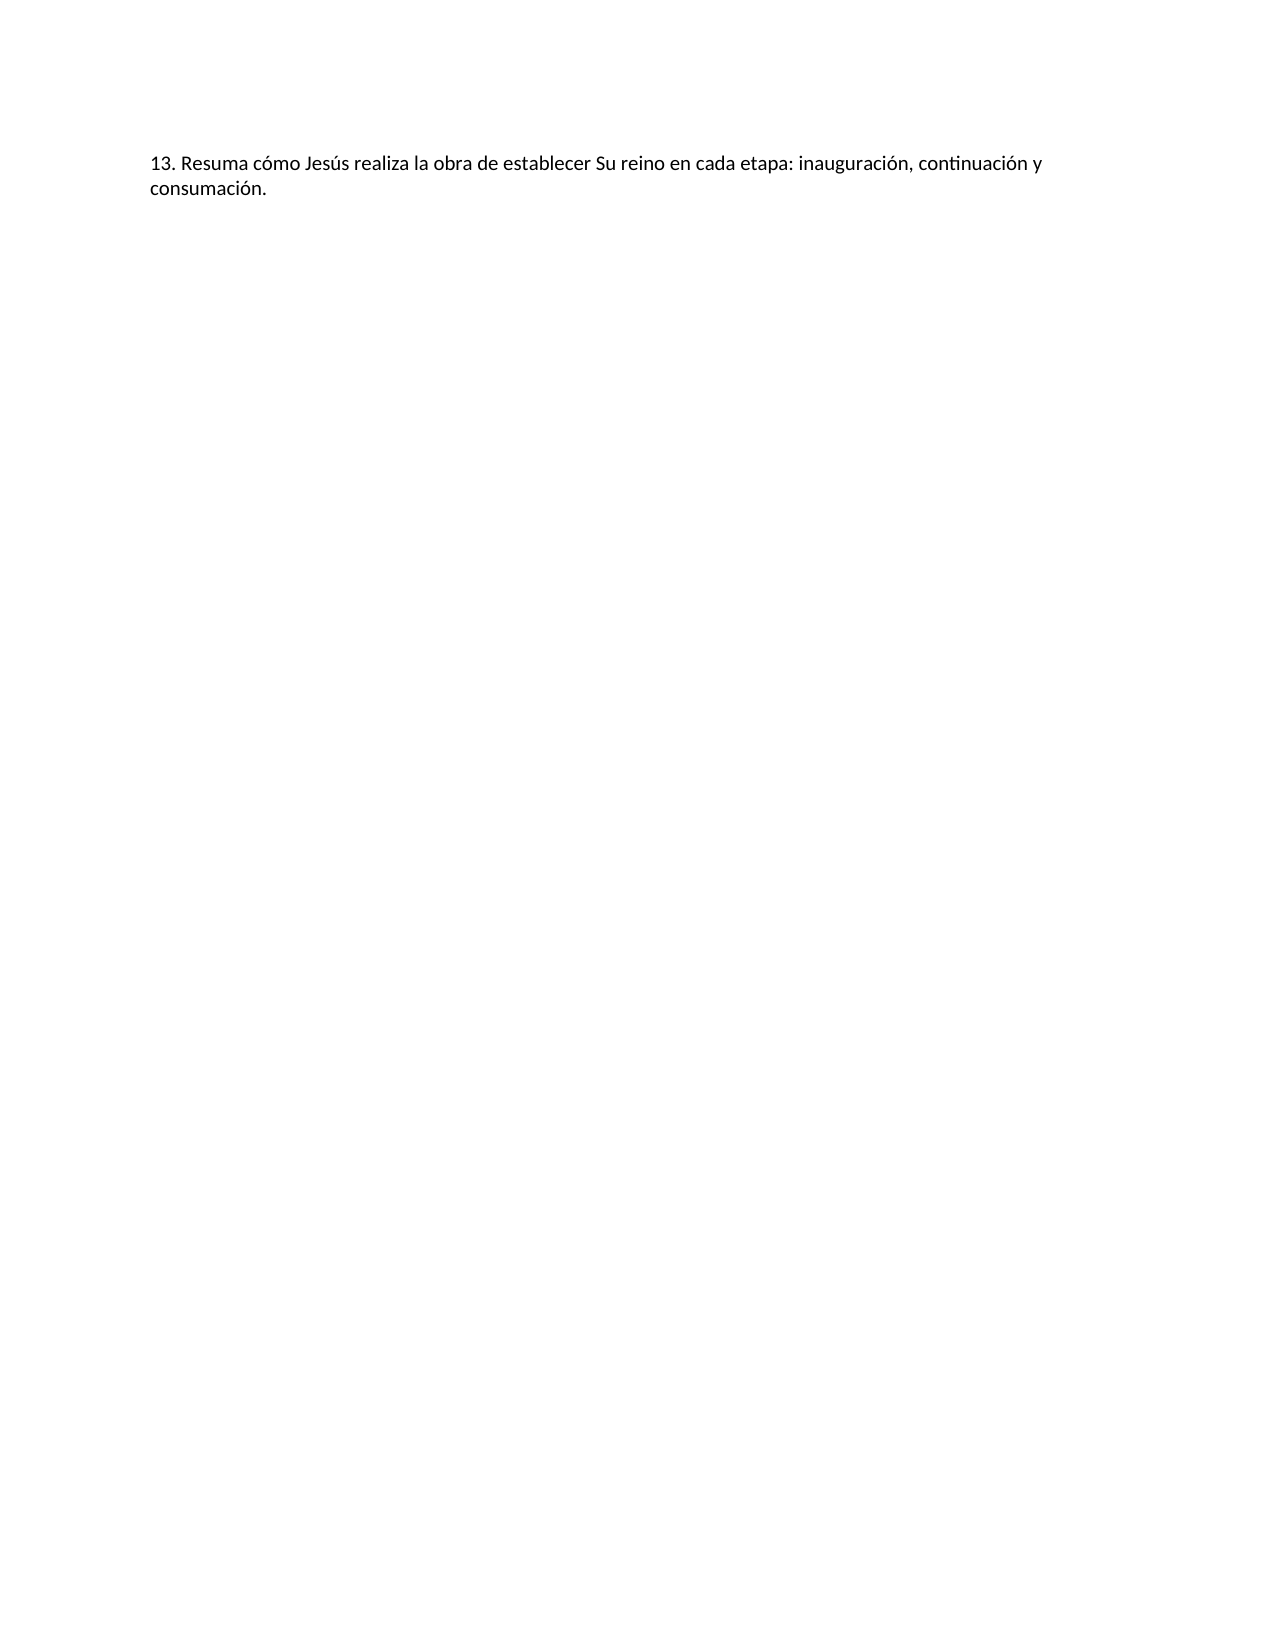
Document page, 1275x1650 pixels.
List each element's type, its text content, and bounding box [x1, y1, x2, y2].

text 13. Resuma cómo Jesús realiza la obra de establecer Su reino en cada etapa: inauguración, continuación y consumación. [150, 150, 1125, 201]
